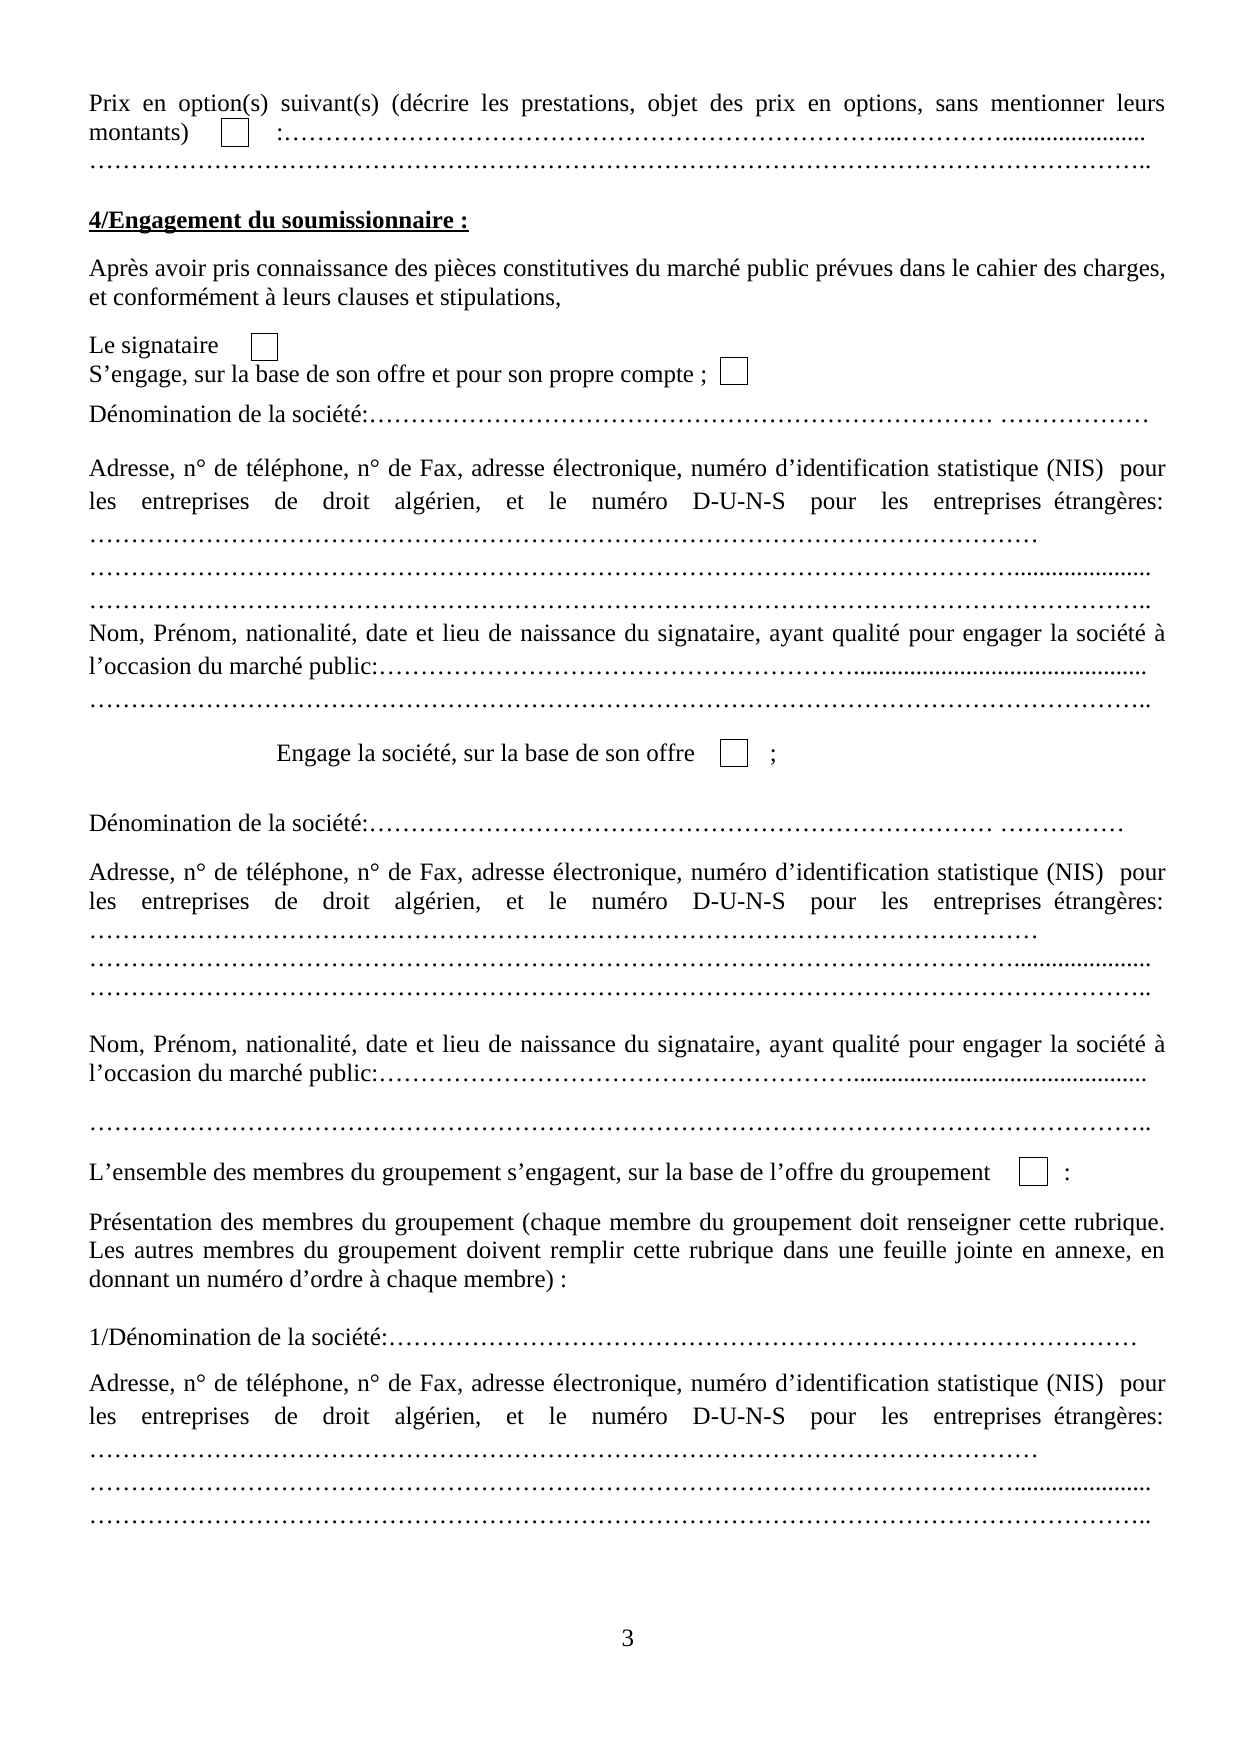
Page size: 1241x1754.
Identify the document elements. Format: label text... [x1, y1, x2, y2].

text …………………………………………………………………………………………………...................... [89, 552, 1167, 581]
text Après avoir pris connaissance des pièces constitutives du marché public prévues dans le cahier des charges, et conformément à leurs clauses et stipulations, [89, 253, 1167, 311]
text Présentation des membres du groupement (chaque membre du groupement doit renseigner cette rubrique. Les autres membres du groupement doivent remplir cette rubrique dans une feuille jointe en annexe, en donnant un numéro d’ordre à chaque membre) : [89, 1207, 1167, 1293]
text S’engage, sur la base de son offre et pour son propre compte ; [89, 359, 1167, 387]
text Prix en option(s) suivant(s) (décrire les prestations, objet des prix en options, sans mentionner leurs montants) :………………………………………………………………...…………....................... [89, 88, 1167, 145]
text Adresse, n° de téléphone, n° de Fax, adresse électronique, numéro d’identification statistique (NIS) pour les entreprises de droit algérien, et le numéro D-U-N-S pour les entreprises étrangères:…………………………………………………………………………………………………… [89, 1368, 1167, 1463]
text ……………………………………………………………………………………………………………….. [89, 145, 1167, 174]
text Dénomination de la société:………………………………………………………………… …………… [89, 808, 1167, 836]
text ……………………………………………………………………………………………………………….. [89, 1107, 1167, 1136]
text Dénomination de la société:………………………………………………………………… ……………… [89, 399, 1167, 428]
text L’ensemble des membres du groupement s’engagent, sur la base de l’offre du groupement : [89, 1157, 1019, 1186]
text Adresse, n° de téléphone, n° de Fax, adresse électronique, numéro d’identification statistique (NIS) pour les entreprises de droit algérien, et le numéro D-U-N-S pour les entreprises étrangères:…………………………………………………………………………………………………… [89, 453, 1167, 548]
text Nom, Prénom, nationalité, date et lieu de naissance du signataire, ayant qualité pour engager la société à l’occasion du marché public:…………………………………………………............................................... [89, 1029, 1167, 1087]
text Engage la société, sur la base de son offre ; [89, 738, 1167, 767]
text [89, 1500, 1167, 1529]
text ……………………………………………………………………………………………………………….. [89, 585, 1167, 614]
text ……………………………………………………………………………………………………………….. [89, 972, 1167, 1001]
text Le signataire [89, 330, 1167, 359]
text …………………………………………………………………………………………………...................... [89, 1467, 1167, 1496]
text Adresse, n° de téléphone, n° de Fax, adresse électronique, numéro d’identification statistique (NIS) pour les entreprises de droit algérien, et le numéro D-U-N-S pour les entreprises étrangères:…………………………………………………………………………………………………… [89, 857, 1167, 943]
text 4/Engagement du soumissionnaire : [89, 205, 1167, 234]
text ……………………………………………………………………………………………………………….. [89, 684, 1167, 713]
text …………………………………………………………………………………………………...................... [89, 943, 1167, 972]
text Nom, Prénom, nationalité, date et lieu de naissance du signataire, ayant qualité pour engager la société à l’occasion du marché public:…………………………………………………............................................... [89, 618, 1167, 680]
text 1/Dénomination de la société:……………………………………………………………………………… [89, 1322, 1167, 1350]
